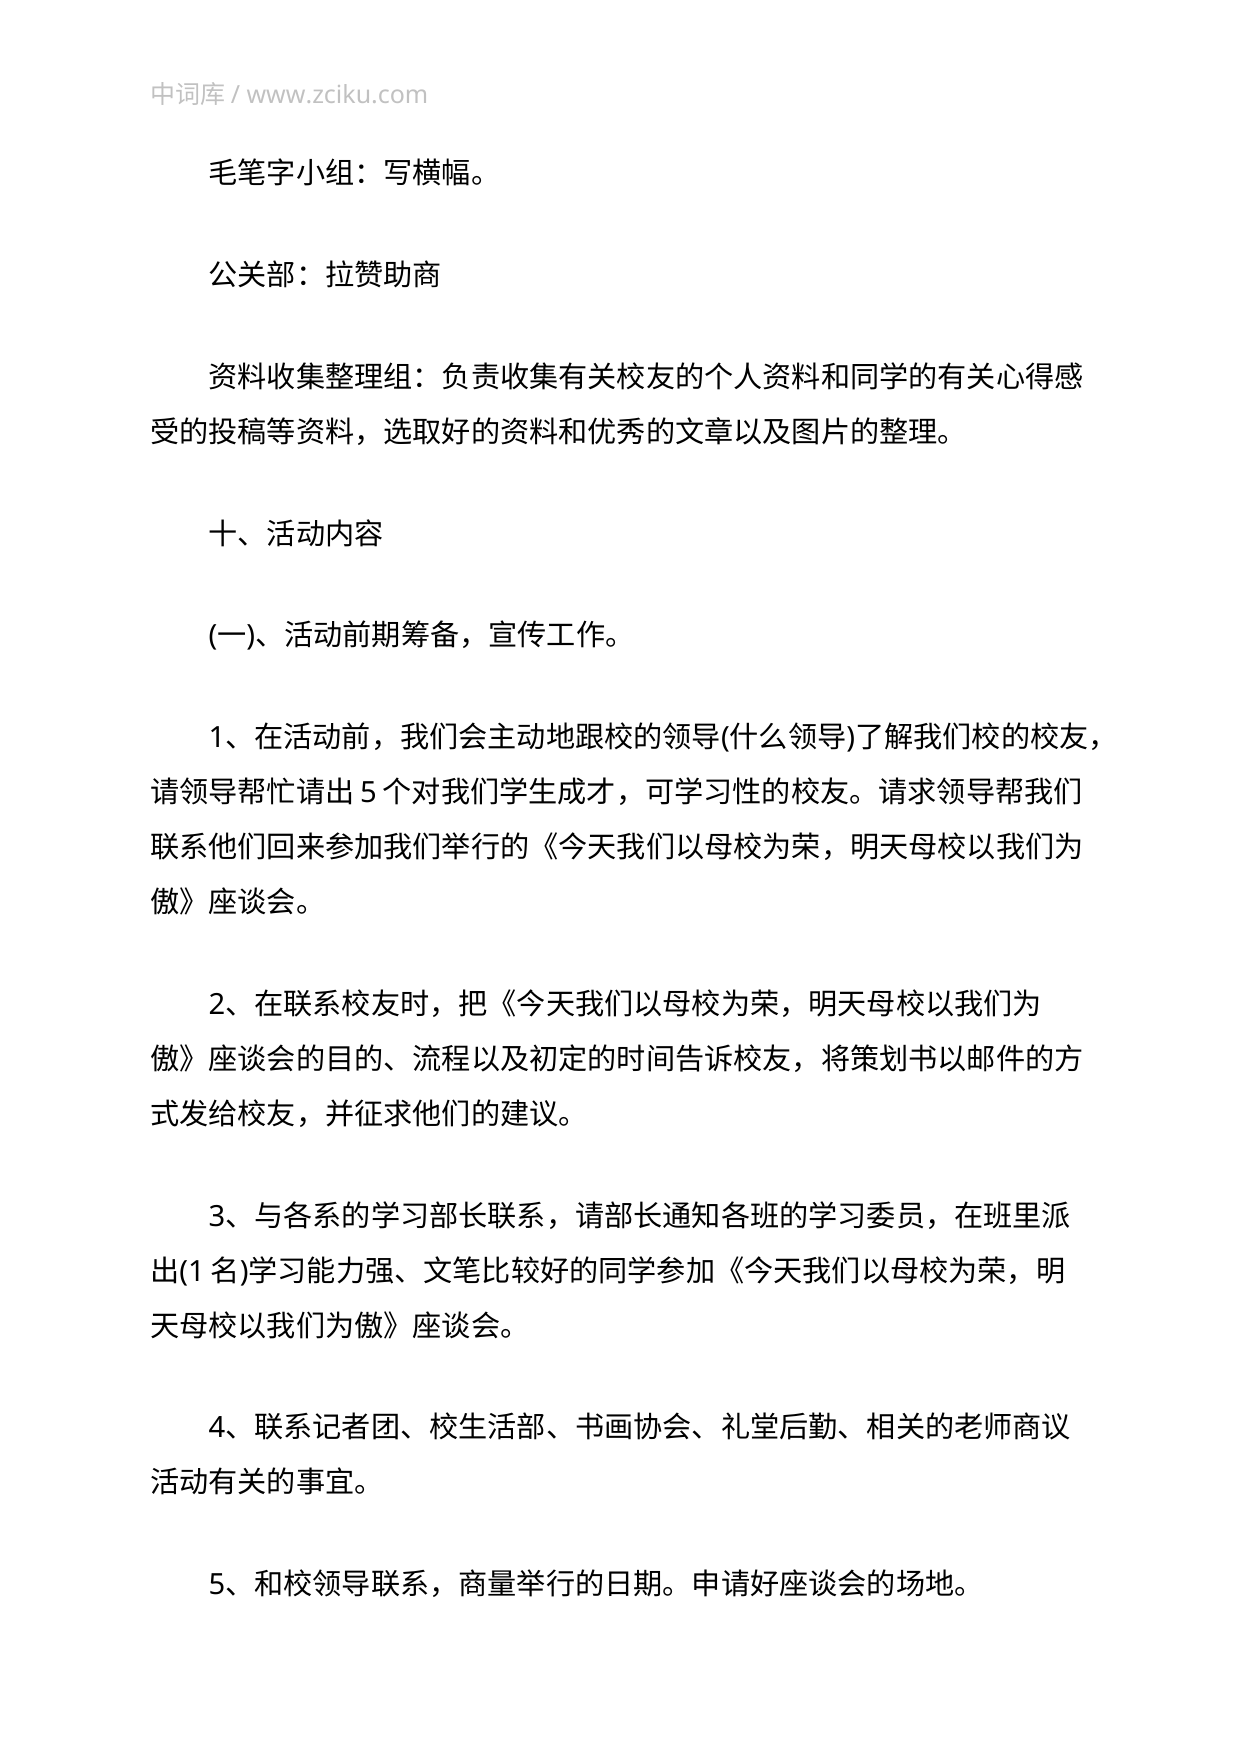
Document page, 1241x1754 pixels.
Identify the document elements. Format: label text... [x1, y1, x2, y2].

text 十、活动内容 [150, 510, 1090, 552]
text 资料收集整理组：负责收集有关校友的个人资料和同学的有关心得感受的投稿等资料，选取好的资料和优秀的文章以及图片的整理。 [150, 353, 1090, 451]
text 毛笔字小组：写横幅。 [150, 150, 1090, 192]
text (一)、活动前期筹备，宣传工作。 [150, 612, 1090, 654]
text 1、在活动前，我们会主动地跟校的领导(什么领导)了解我们校的校友，请领导帮忙请出5个对我们学生成才，可学习性的校友。请求领导帮我们联系他们回来参加我们举行的《今天我们以母校为荣，明天母校以我们为傲》座谈会。 [150, 714, 1090, 921]
text 3、与各系的学习部长联系，请部长通知各班的学习委员，在班里派出(1名)学习能力强、文笔比较好的同学参加《今天我们以母校为荣，明天母校以我们为傲》座谈会。 [150, 1192, 1090, 1344]
text 5、和校领导联系，商量举行的日期。申请好座谈会的场地。 [150, 1561, 1090, 1603]
text 2、在联系校友时，把《今天我们以母校为荣，明天母校以我们为傲》座谈会的目的、流程以及初定的时间告诉校友，将策划书以邮件的方式发给校友，并征求他们的建议。 [150, 981, 1090, 1133]
text 4、联系记者团、校生活部、书画协会、礼堂后勤、相关的老师商议活动有关的事宜。 [150, 1404, 1090, 1501]
text 公关部：拉赞助商 [150, 252, 1090, 294]
